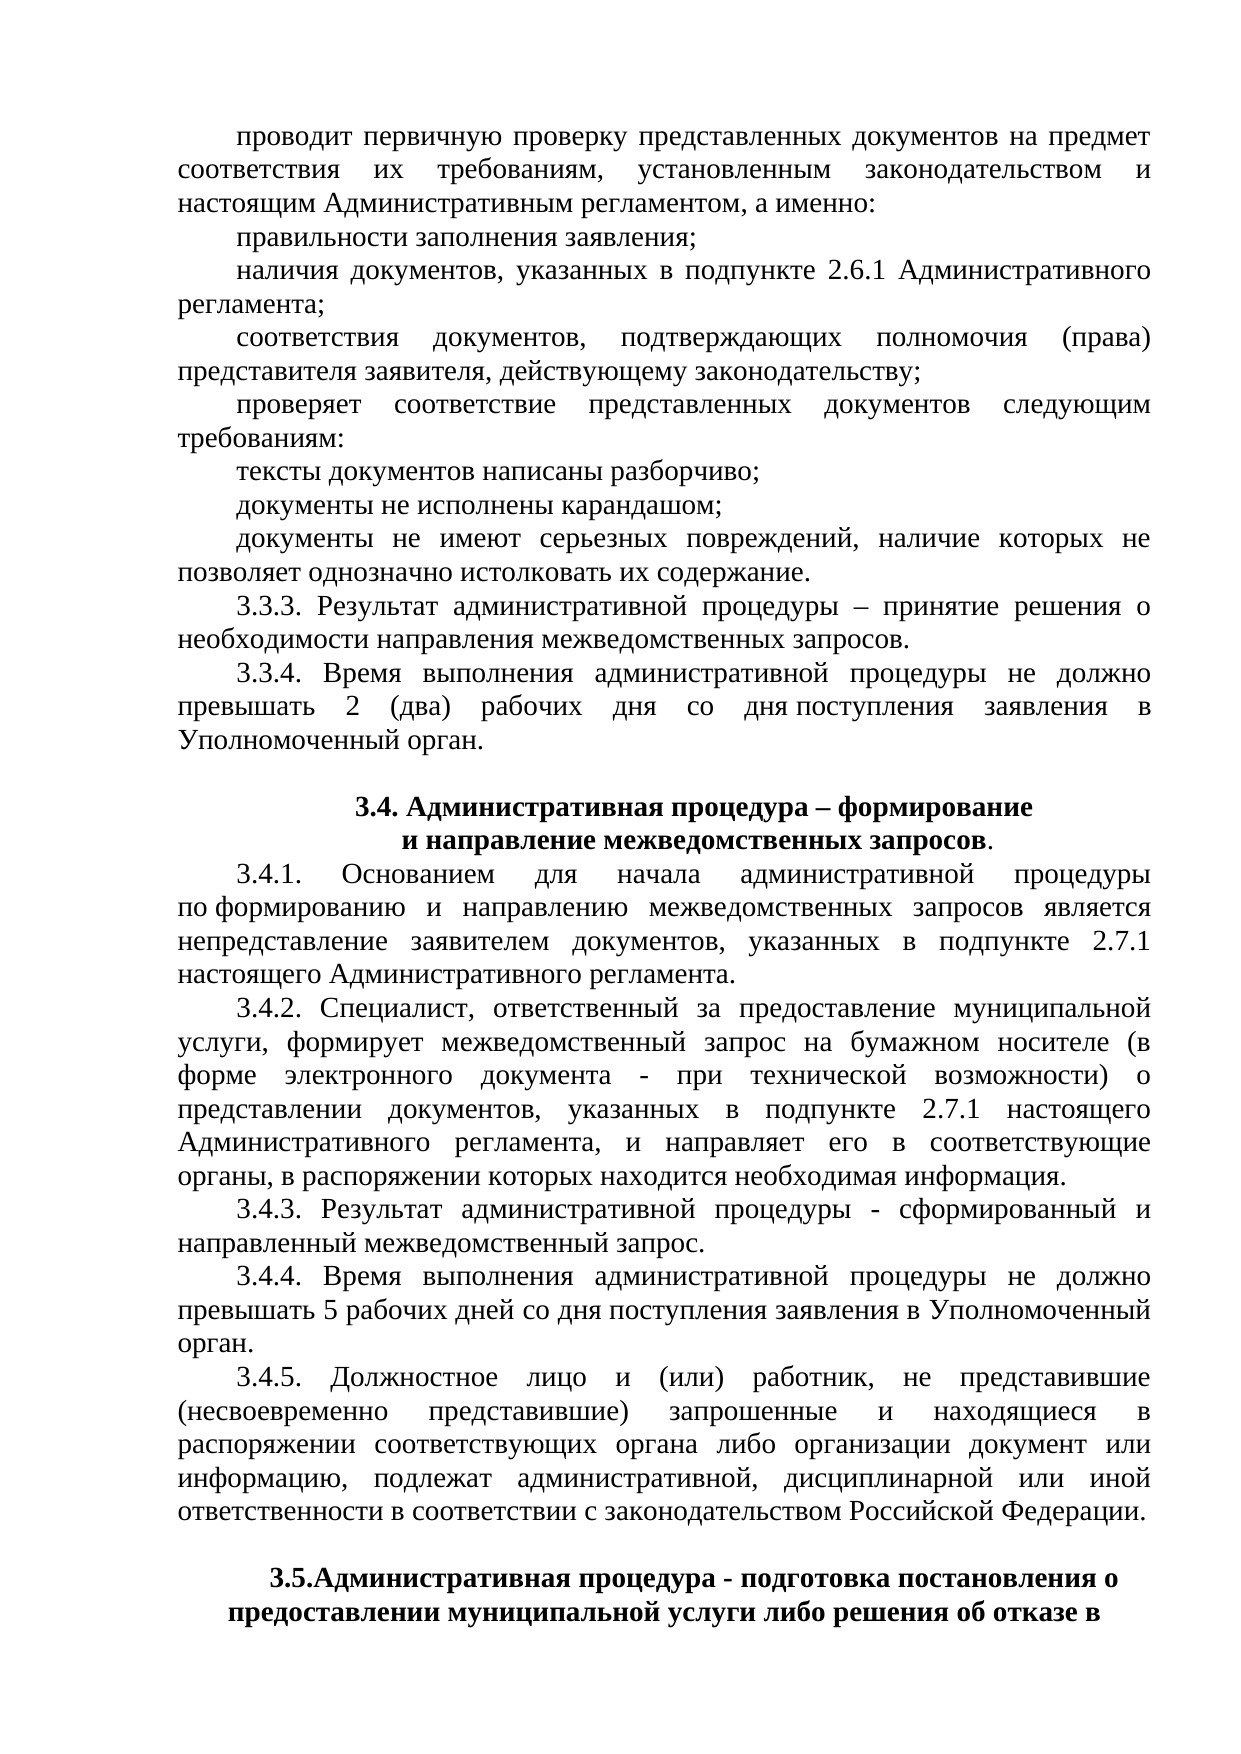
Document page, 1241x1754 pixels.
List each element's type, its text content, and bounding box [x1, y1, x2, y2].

text проводит первичную проверку представленных документов на предмет соответствия их требованиям, установленным законодательством и настоящим Административным регламентом, а именно: [177, 118, 1152, 219]
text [177, 1560, 1152, 1627]
text проверяет соответствие представленных документов следующим требованиям: [177, 386, 1152, 453]
text 3.4.4. Время выполнения административной процедуры не должно превышать 5 рабочих дней со дня поступления заявления в Уполномоченный орган. [177, 1258, 1152, 1359]
text документы не имеют серьезных повреждений, наличие которых не позволяет однозначно истолковать их содержание. [177, 521, 1152, 588]
text 3.4.3. Результат административной процедуры - сформированный и направленный межведомственный запрос. [177, 1191, 1152, 1258]
text 3.4.1. Основанием для начала административной процедуры по формированию и направлению межведомственных запросов является непредставление заявителем документов, указанных в подпункте 2.7.1 настоящего Административного регламента. [177, 856, 1152, 990]
text соответствия документов, подтверждающих полномочия (права) представителя заявителя, действующему законодательству; [177, 319, 1152, 386]
text 3.4. Административная процедура – формирование [177, 789, 1152, 822]
text тексты документов написаны разборчиво; [177, 453, 1152, 487]
text 3.3.3. Результат административной процедуры – принятие решения о необходимости направления межведомственных запросов. [177, 588, 1152, 655]
text 3.4.2. Специалист, ответственный за предоставление муниципальной услуги, формирует межведомственный запрос на бумажном носителе (в форме электронного документа - при технической возможности) о представлении документов, указанных в подпункте 2.7.1 настоящего Административного регламента, и направляет его в соответствующие органы, в распоряжении которых находится необходимая информация. [177, 990, 1152, 1191]
text наличия документов, указанных в подпункте 2.6.1 Административного регламента; [177, 252, 1152, 319]
text 3.3.4. Время выполнения административной процедуры не должно превышать 2 (два) рабочих дня со дня поступления заявления в Уполномоченный орган. [177, 655, 1152, 755]
text правильности заполнения заявления; [177, 219, 1152, 252]
text документы не исполнены карандашом; [177, 487, 1152, 521]
text 3.4.5. Должностное лицо и (или) работник, не представившие (несвоевременно представившие) запрошенные и находящиеся в распоряжении соответствующих органа либо организации документ или информацию, подлежат административной, дисциплинарной или иной ответственности в соответствии с законодательством Российской Федерации. [177, 1359, 1152, 1527]
text и направление межведомственных запросов. [177, 822, 1152, 856]
